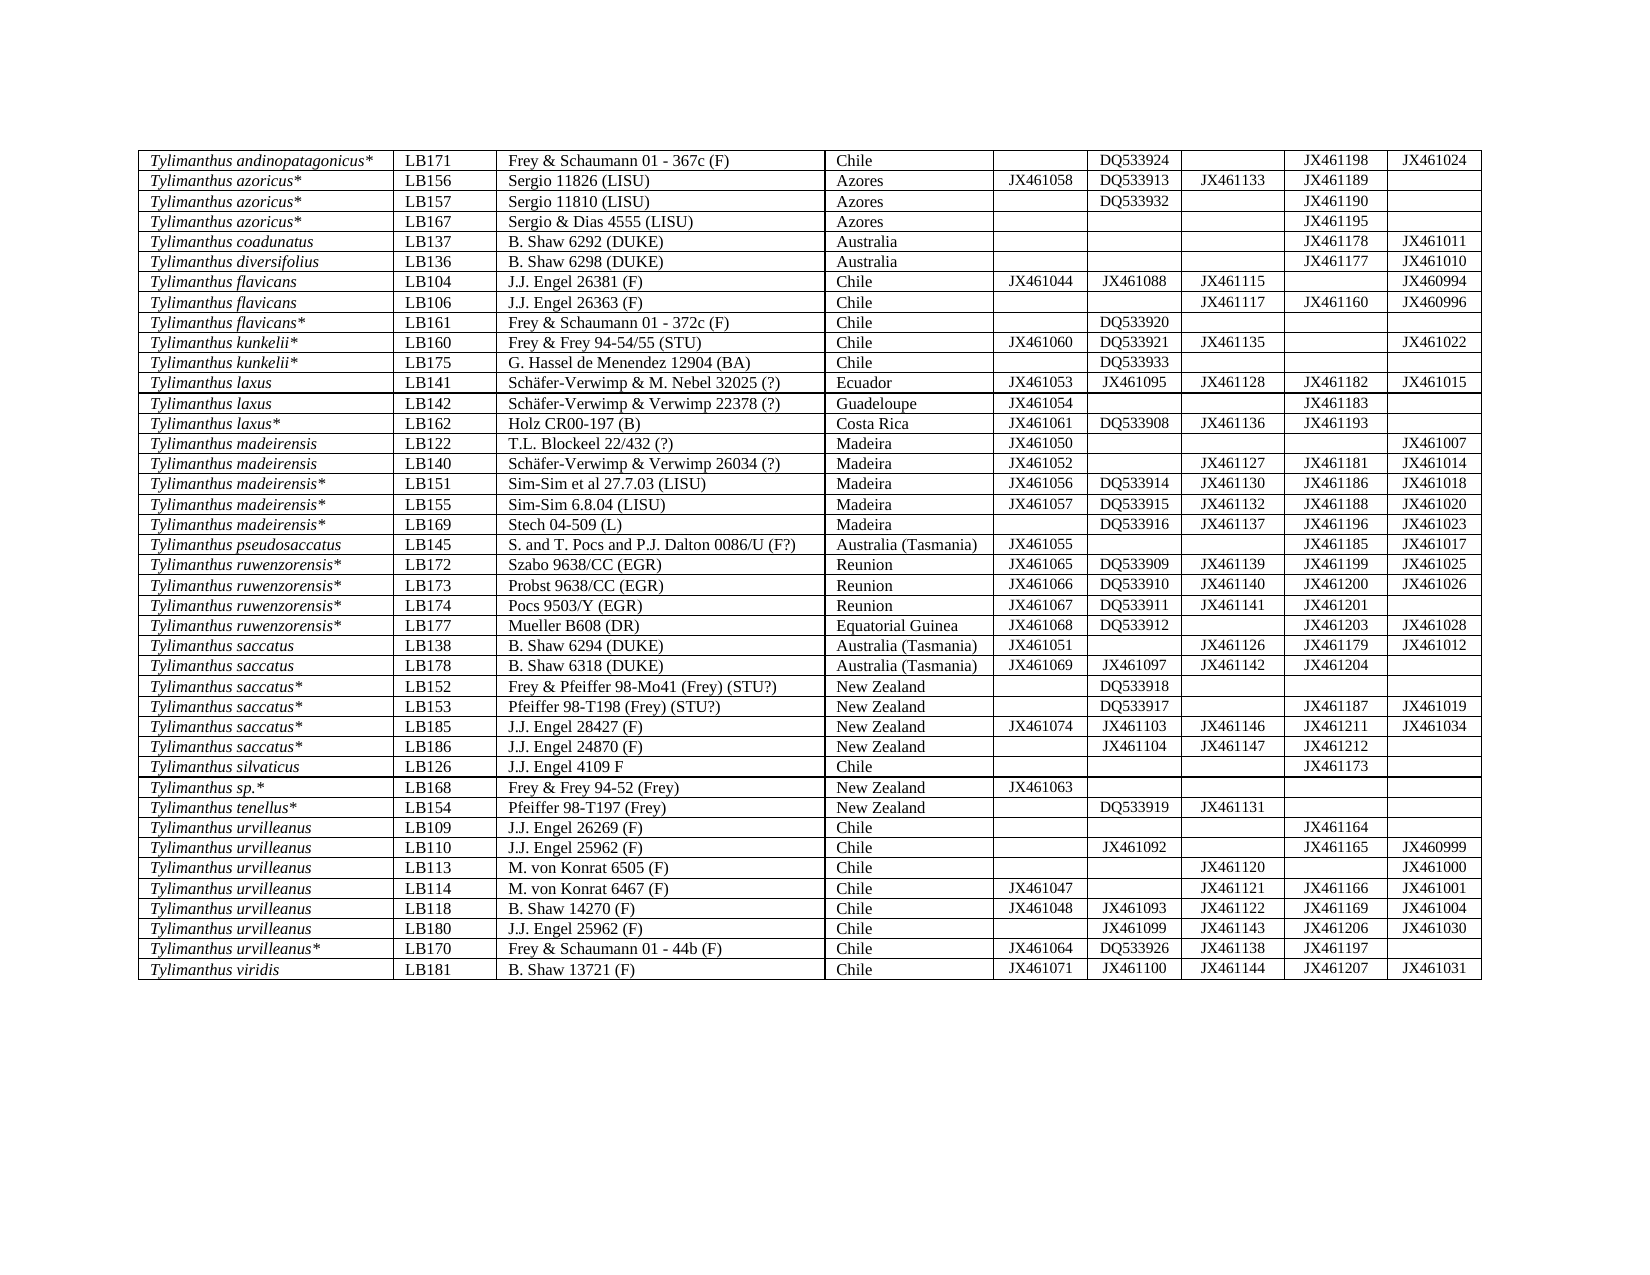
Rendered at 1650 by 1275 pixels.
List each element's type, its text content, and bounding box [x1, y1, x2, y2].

table_cell Tylimanthus saccatus* [139, 737, 393, 756]
table_cell [994, 515, 1087, 534]
table_cell Chile [826, 333, 993, 352]
table_cell LB104 [394, 272, 496, 291]
table_cell [1285, 676, 1387, 696]
table_cell Frey & Frey 94-54/55 (STU) [497, 333, 824, 352]
table_cell [1285, 778, 1387, 797]
table_cell Chile [826, 959, 993, 978]
table_cell JX461055 [994, 535, 1087, 554]
table_cell [1285, 313, 1387, 332]
table_cell Tylimanthus laxus* [139, 414, 393, 433]
table_cell LB167 [394, 212, 496, 231]
table_cell Tylimanthus urvilleanus [139, 919, 393, 938]
table_cell S. and T. Pocs and P.J. Dalton 0086/U (F?) [497, 535, 824, 554]
table_cell JX461132 [1182, 495, 1284, 514]
table_cell DQ533918 [1088, 676, 1181, 696]
table_cell [994, 212, 1087, 231]
table_cell B. Shaw 13721 (F) [497, 959, 824, 978]
table_cell B. Shaw 6292 (DUKE) [497, 232, 824, 251]
table_cell JX461074 [994, 717, 1087, 736]
table_cell JX461060 [994, 333, 1087, 352]
table_cell Tylimanthus flavicans* [139, 313, 393, 332]
table_cell JX461126 [1182, 636, 1284, 655]
table_cell JX461120 [1182, 858, 1284, 877]
table_cell [994, 737, 1087, 756]
table_cell JX461173 [1285, 757, 1387, 776]
table_cell JX461207 [1285, 959, 1387, 978]
table_cell [1182, 252, 1284, 271]
table_cell JX461197 [1285, 939, 1387, 958]
table_cell JX461200 [1285, 575, 1387, 594]
table_cell JX461067 [994, 596, 1087, 615]
table_cell [1088, 858, 1181, 877]
table_cell Tylimanthus ruwenzorensis* [139, 575, 393, 594]
table_cell JX461020 [1388, 495, 1481, 514]
table_cell Tylimanthus flavicans [139, 272, 393, 291]
table_cell Tylimanthus madeirensis* [139, 515, 393, 534]
table_cell [994, 232, 1087, 251]
table_cell LB168 [394, 778, 496, 797]
table_cell JX461010 [1388, 252, 1481, 271]
table_cell Tylimanthus urvilleanus [139, 818, 393, 837]
table_cell [1388, 757, 1481, 776]
table_cell JX461025 [1388, 555, 1481, 574]
table_cell Madeira [826, 495, 993, 514]
table_cell JX461030 [1388, 919, 1481, 938]
table_cell LB138 [394, 636, 496, 655]
table_cell Pocs 9503/Y (EGR) [497, 596, 824, 615]
table_cell JX461127 [1182, 454, 1284, 473]
table_cell B. Shaw 6294 (DUKE) [497, 636, 824, 655]
table_cell Tylimanthus silvaticus [139, 757, 393, 776]
table_cell Tylimanthus flavicans [139, 292, 393, 312]
table_cell LB161 [394, 313, 496, 332]
table_cell JX461018 [1388, 474, 1481, 493]
table_cell Tylimanthus urvilleanus [139, 879, 393, 898]
table_cell JX461195 [1285, 212, 1387, 231]
table_cell Sergio & Dias 4555 (LISU) [497, 212, 824, 231]
table_cell LB153 [394, 697, 496, 716]
table_cell [1388, 939, 1481, 958]
table_cell [1182, 232, 1284, 251]
table_cell Schäfer-Verwimp & Verwimp 22378 (?) [497, 394, 824, 413]
table_cell Tylimanthus ruwenzorensis* [139, 555, 393, 574]
table_cell [994, 818, 1087, 837]
table_cell JX461019 [1388, 697, 1481, 716]
table_cell [1088, 454, 1181, 473]
table_cell Pfeiffer 98-T198 (Frey) (STU?) [497, 697, 824, 716]
table_cell [1388, 171, 1481, 190]
table_cell LB175 [394, 353, 496, 372]
table_cell [994, 292, 1087, 312]
table_cell Tylimanthus madeirensis [139, 434, 393, 453]
table_cell [1285, 353, 1387, 372]
table_cell Tylimanthus azoricus* [139, 191, 393, 211]
table_cell JX461177 [1285, 252, 1387, 271]
table_cell JX461131 [1182, 798, 1284, 817]
table_cell Tylimanthus pseudosaccatus [139, 535, 393, 554]
table_cell Chile [826, 151, 993, 170]
table_cell Tylimanthus sp.* [139, 778, 393, 797]
table_cell J.J. Engel 26363 (F) [497, 292, 824, 312]
table_cell JX461061 [994, 414, 1087, 433]
table_cell Tylimanthus tenellus* [139, 798, 393, 817]
table_cell JX461146 [1182, 717, 1284, 736]
table_cell JX461052 [994, 454, 1087, 473]
table_cell [1182, 697, 1284, 716]
table_cell Chile [826, 879, 993, 898]
table_cell [1285, 798, 1387, 817]
table_cell New Zealand [826, 697, 993, 716]
table_cell JX461188 [1285, 495, 1387, 514]
table_cell JX461053 [994, 373, 1087, 392]
table_cell B. Shaw 6298 (DUKE) [497, 252, 824, 271]
table_cell JX461128 [1182, 373, 1284, 392]
table_cell [994, 697, 1087, 716]
table_cell J.J. Engel 25962 (F) [497, 919, 824, 938]
table_cell Tylimanthus saccatus* [139, 697, 393, 716]
table_cell Tylimanthus saccatus [139, 636, 393, 655]
table_cell Tylimanthus azoricus* [139, 171, 393, 190]
table_cell LB122 [394, 434, 496, 453]
table_cell JX461142 [1182, 656, 1284, 675]
table_cell JX461186 [1285, 474, 1387, 493]
table_cell Tylimanthus madeirensis [139, 454, 393, 473]
table_cell JX461178 [1285, 232, 1387, 251]
table_cell Chile [826, 353, 993, 372]
table_cell Chile [826, 858, 993, 877]
table_cell Australia (Tasmania) [826, 656, 993, 675]
table_cell LB174 [394, 596, 496, 615]
table_cell Tylimanthus laxus [139, 394, 393, 413]
table_cell Azores [826, 212, 993, 231]
table_cell Schäfer-Verwimp & M. Nebel 32025 (?) [497, 373, 824, 392]
table_cell JX461000 [1388, 858, 1481, 877]
table_cell JX461199 [1285, 555, 1387, 574]
table_cell DQ533915 [1088, 495, 1181, 514]
table_cell Tylimanthus saccatus* [139, 676, 393, 696]
table_cell Australia (Tasmania) [826, 535, 993, 554]
table_cell JX461196 [1285, 515, 1387, 534]
table_cell Madeira [826, 454, 993, 473]
table_cell New Zealand [826, 717, 993, 736]
table_cell Guadeloupe [826, 394, 993, 413]
table_cell JX461104 [1088, 737, 1181, 756]
table_cell [1182, 353, 1284, 372]
table_cell [1285, 858, 1387, 877]
table_cell LB142 [394, 394, 496, 413]
table_cell JX461100 [1088, 959, 1181, 978]
table_cell JX461198 [1285, 151, 1387, 170]
table_cell JX461203 [1285, 616, 1387, 635]
table_cell JX461211 [1285, 717, 1387, 736]
table_cell LB162 [394, 414, 496, 433]
table_cell JX461001 [1388, 879, 1481, 898]
table_cell Frey & Schaumann 01 - 367c (F) [497, 151, 824, 170]
table_cell New Zealand [826, 798, 993, 817]
table_cell New Zealand [826, 676, 993, 696]
table_cell JX461056 [994, 474, 1087, 493]
table_cell JX461181 [1285, 454, 1387, 473]
table_cell [1388, 596, 1481, 615]
table_cell JX461093 [1088, 899, 1181, 918]
table_cell Tylimanthus madeirensis* [139, 474, 393, 493]
table_cell J.J. Engel 24870 (F) [497, 737, 824, 756]
table_cell Reunion [826, 555, 993, 574]
table_cell Tylimanthus urvilleanus [139, 858, 393, 877]
table_cell LB113 [394, 858, 496, 877]
table_cell [1088, 434, 1181, 453]
table_cell JX461014 [1388, 454, 1481, 473]
table_cell Tylimanthus ruwenzorensis* [139, 616, 393, 635]
table_cell Chile [826, 899, 993, 918]
table_cell JX461185 [1285, 535, 1387, 554]
table_cell Chile [826, 919, 993, 938]
table_cell [1088, 778, 1181, 797]
table_cell Tylimanthus saccatus [139, 656, 393, 675]
table_cell JX461140 [1182, 575, 1284, 594]
table_cell JX461058 [994, 171, 1087, 190]
table_cell JX461044 [994, 272, 1087, 291]
table_cell Tylimanthus diversifolius [139, 252, 393, 271]
table_cell JX461121 [1182, 879, 1284, 898]
table_cell JX461138 [1182, 939, 1284, 958]
table_cell [1088, 757, 1181, 776]
table_cell Tylimanthus kunkelii* [139, 333, 393, 352]
table_cell [1182, 757, 1284, 776]
table_cell Sergio 11810 (LISU) [497, 191, 824, 211]
table_cell JX461015 [1388, 373, 1481, 392]
table_cell LB181 [394, 959, 496, 978]
table_cell DQ533913 [1088, 171, 1181, 190]
table_cell LB151 [394, 474, 496, 493]
table_cell Frey & Pfeiffer 98-Mo41 (Frey) (STU?) [497, 676, 824, 696]
table_cell LB178 [394, 656, 496, 675]
table_cell Tylimanthus coadunatus [139, 232, 393, 251]
table_cell JX461147 [1182, 737, 1284, 756]
table_cell Tylimanthus kunkelii* [139, 353, 393, 372]
table_cell [1182, 778, 1284, 797]
table_cell LB110 [394, 838, 496, 857]
table_cell JX461212 [1285, 737, 1387, 756]
table_cell [1285, 272, 1387, 291]
table_cell B. Shaw 6318 (DUKE) [497, 656, 824, 675]
table_cell JX461137 [1182, 515, 1284, 534]
table_cell LB156 [394, 171, 496, 190]
table_cell [1088, 535, 1181, 554]
table_cell J.J. Engel 26269 (F) [497, 818, 824, 837]
table_cell LB172 [394, 555, 496, 574]
table_cell Equatorial Guinea [826, 616, 993, 635]
table_cell JX461050 [994, 434, 1087, 453]
table_cell JX461066 [994, 575, 1087, 594]
table_cell [1388, 313, 1481, 332]
table_cell LB152 [394, 676, 496, 696]
table_cell Chile [826, 292, 993, 312]
table_cell [994, 191, 1087, 211]
table_cell Probst 9638/CC (EGR) [497, 575, 824, 594]
table_cell [1388, 394, 1481, 413]
table_cell [994, 798, 1087, 817]
table_cell JX461051 [994, 636, 1087, 655]
table_cell JX461097 [1088, 656, 1181, 675]
table_cell Madeira [826, 474, 993, 493]
table_cell [1088, 232, 1181, 251]
table_cell DQ533917 [1088, 697, 1181, 716]
table_cell [994, 353, 1087, 372]
table_cell New Zealand [826, 778, 993, 797]
table_cell DQ533926 [1088, 939, 1181, 958]
table_cell JX461057 [994, 495, 1087, 514]
table_cell [994, 676, 1087, 696]
table_cell [1088, 212, 1181, 231]
table_cell Azores [826, 171, 993, 190]
table_cell [1088, 818, 1181, 837]
table_cell LB136 [394, 252, 496, 271]
table_cell Australia (Tasmania) [826, 636, 993, 655]
table_cell [1285, 333, 1387, 352]
table_cell JX461164 [1285, 818, 1387, 837]
table_cell [1088, 252, 1181, 271]
table_cell LB170 [394, 939, 496, 958]
table_cell LB186 [394, 737, 496, 756]
table_cell [1388, 353, 1481, 372]
table_cell JX461136 [1182, 414, 1284, 433]
table_cell LB185 [394, 717, 496, 736]
table_cell JX461189 [1285, 171, 1387, 190]
table_cell JX461165 [1285, 838, 1387, 857]
table_cell JX461182 [1285, 373, 1387, 392]
table_cell JX461183 [1285, 394, 1387, 413]
table_cell Australia [826, 232, 993, 251]
table_cell [1388, 212, 1481, 231]
table_cell Mueller B608 (DR) [497, 616, 824, 635]
table_cell JX461034 [1388, 717, 1481, 736]
table_cell JX461069 [994, 656, 1087, 675]
table_cell JX461064 [994, 939, 1087, 958]
table_cell Reunion [826, 575, 993, 594]
table_cell JX461135 [1182, 333, 1284, 352]
table_cell JX461139 [1182, 555, 1284, 574]
table_cell Tylimanthus urvilleanus [139, 899, 393, 918]
table_cell B. Shaw 14270 (F) [497, 899, 824, 918]
table_cell Holz CR00-197 (B) [497, 414, 824, 433]
table_cell M. von Konrat 6505 (F) [497, 858, 824, 877]
table_cell DQ533921 [1088, 333, 1181, 352]
table_cell JX461065 [994, 555, 1087, 574]
table_cell J.J. Engel 26381 (F) [497, 272, 824, 291]
table_cell JX461047 [994, 879, 1087, 898]
table_cell [1182, 212, 1284, 231]
table_cell [994, 757, 1087, 776]
table_cell JX461092 [1088, 838, 1181, 857]
table_cell Frey & Schaumann 01 - 372c (F) [497, 313, 824, 332]
table_cell DQ533908 [1088, 414, 1181, 433]
table_cell JX461063 [994, 778, 1087, 797]
table_cell JX461068 [994, 616, 1087, 635]
table_cell LB173 [394, 575, 496, 594]
table_cell [1285, 434, 1387, 453]
table_cell Pfeiffer 98-T197 (Frey) [497, 798, 824, 817]
table_cell JX461193 [1285, 414, 1387, 433]
table_cell DQ533932 [1088, 191, 1181, 211]
table_cell M. von Konrat 6467 (F) [497, 879, 824, 898]
table_cell JX460996 [1388, 292, 1481, 312]
table_cell [1088, 879, 1181, 898]
table_cell JX461028 [1388, 616, 1481, 635]
table_cell DQ533910 [1088, 575, 1181, 594]
table_cell JX461117 [1182, 292, 1284, 312]
table_cell JX461169 [1285, 899, 1387, 918]
table_cell [1088, 636, 1181, 655]
table_cell Chile [826, 313, 993, 332]
table_cell [1182, 616, 1284, 635]
table_cell [1182, 838, 1284, 857]
table_cell LB160 [394, 333, 496, 352]
table_cell Tylimanthus ruwenzorensis* [139, 596, 393, 615]
table_cell LB109 [394, 818, 496, 837]
table_cell Azores [826, 191, 993, 211]
table_cell [1388, 778, 1481, 797]
table_cell LB171 [394, 151, 496, 170]
table_cell [1088, 292, 1181, 312]
table_cell LB145 [394, 535, 496, 554]
table_cell DQ533912 [1088, 616, 1181, 635]
table_cell DQ533920 [1088, 313, 1181, 332]
table_cell JX461011 [1388, 232, 1481, 251]
table_cell JX461088 [1088, 272, 1181, 291]
table_cell [994, 838, 1087, 857]
table_cell T.L. Blockeel 22/432 (?) [497, 434, 824, 453]
table_cell JX461023 [1388, 515, 1481, 534]
table_cell Madeira [826, 515, 993, 534]
table_cell JX461160 [1285, 292, 1387, 312]
table_cell Frey & Frey 94-52 (Frey) [497, 778, 824, 797]
table_cell Madeira [826, 434, 993, 453]
table_cell JX460994 [1388, 272, 1481, 291]
table_cell JX461054 [994, 394, 1087, 413]
table_cell JX461022 [1388, 333, 1481, 352]
table_cell J.J. Engel 28427 (F) [497, 717, 824, 736]
table_cell Tylimanthus azoricus* [139, 212, 393, 231]
table_cell Tylimanthus urvilleanus* [139, 939, 393, 958]
table_cell [1182, 151, 1284, 170]
table_cell Tylimanthus viridis [139, 959, 393, 978]
table_cell Frey & Schaumann 01 - 44b (F) [497, 939, 824, 958]
table_cell LB137 [394, 232, 496, 251]
table_cell Sergio 11826 (LISU) [497, 171, 824, 190]
table_cell LB154 [394, 798, 496, 817]
table_cell JX461048 [994, 899, 1087, 918]
table_cell JX460999 [1388, 838, 1481, 857]
table_cell LB118 [394, 899, 496, 918]
table_cell [1388, 676, 1481, 696]
table_cell Chile [826, 272, 993, 291]
table_cell Tylimanthus urvilleanus [139, 838, 393, 857]
table_cell JX461012 [1388, 636, 1481, 655]
table_cell J.J. Engel 25962 (F) [497, 838, 824, 857]
table_cell JX461130 [1182, 474, 1284, 493]
table_cell [994, 151, 1087, 170]
table_cell LB169 [394, 515, 496, 534]
table_cell [1182, 676, 1284, 696]
table_cell [1388, 656, 1481, 675]
table_cell JX461187 [1285, 697, 1387, 716]
table_cell Chile [826, 939, 993, 958]
table_cell JX461206 [1285, 919, 1387, 938]
table_cell DQ533933 [1088, 353, 1181, 372]
table_cell G. Hassel de Menendez 12904 (BA) [497, 353, 824, 372]
table_cell JX461024 [1388, 151, 1481, 170]
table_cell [139, 151, 393, 170]
table_cell Schäfer-Verwimp & Verwimp 26034 (?) [497, 454, 824, 473]
table_cell Chile [826, 818, 993, 837]
table_cell DQ533914 [1088, 474, 1181, 493]
table_cell DQ533924 [1088, 151, 1181, 170]
table_cell JX461007 [1388, 434, 1481, 453]
table_cell [1388, 737, 1481, 756]
table_cell LB140 [394, 454, 496, 473]
table_cell [1388, 414, 1481, 433]
table_cell JX461031 [1388, 959, 1481, 978]
table_cell New Zealand [826, 737, 993, 756]
table_cell DQ533919 [1088, 798, 1181, 817]
table_cell Szabo 9638/CC (EGR) [497, 555, 824, 574]
table_cell JX461201 [1285, 596, 1387, 615]
table_cell [1388, 191, 1481, 211]
table_cell JX461166 [1285, 879, 1387, 898]
table_cell J.J. Engel 4109 F [497, 757, 824, 776]
table_cell JX461190 [1285, 191, 1387, 211]
table_cell LB157 [394, 191, 496, 211]
table_cell Reunion [826, 596, 993, 615]
table_cell [1388, 798, 1481, 817]
table_cell JX461122 [1182, 899, 1284, 918]
table_cell [1182, 818, 1284, 837]
table_cell JX461144 [1182, 959, 1284, 978]
table_cell JX461017 [1388, 535, 1481, 554]
table_cell JX461026 [1388, 575, 1481, 594]
table_cell [1182, 394, 1284, 413]
table_cell Tylimanthus laxus [139, 373, 393, 392]
table_cell [1388, 818, 1481, 837]
table_cell Chile [826, 757, 993, 776]
table_cell JX461133 [1182, 171, 1284, 190]
table_cell Tylimanthus saccatus* [139, 717, 393, 736]
table_cell LB155 [394, 495, 496, 514]
table_cell JX461115 [1182, 272, 1284, 291]
table_cell [994, 858, 1087, 877]
table_cell LB114 [394, 879, 496, 898]
table_cell [1182, 313, 1284, 332]
table_cell Australia [826, 252, 993, 271]
table_cell JX461179 [1285, 636, 1387, 655]
table_cell JX461095 [1088, 373, 1181, 392]
table_cell JX461071 [994, 959, 1087, 978]
table_cell JX461004 [1388, 899, 1481, 918]
table_cell LB126 [394, 757, 496, 776]
table_cell [1182, 191, 1284, 211]
table_cell Sim-Sim 6.8.04 (LISU) [497, 495, 824, 514]
table_cell LB177 [394, 616, 496, 635]
table_cell [994, 919, 1087, 938]
table_cell [994, 252, 1087, 271]
table_cell Costa Rica [826, 414, 993, 433]
table_cell LB106 [394, 292, 496, 312]
table_cell Sim-Sim et al 27.7.03 (LISU) [497, 474, 824, 493]
table_cell JX461099 [1088, 919, 1181, 938]
table_cell DQ533911 [1088, 596, 1181, 615]
table_cell JX461141 [1182, 596, 1284, 615]
table_cell Tylimanthus madeirensis* [139, 495, 393, 514]
table_cell Stech 04-509 (L) [497, 515, 824, 534]
table_cell Chile [826, 838, 993, 857]
table_cell DQ533909 [1088, 555, 1181, 574]
table_cell [1088, 394, 1181, 413]
table_cell JX461103 [1088, 717, 1181, 736]
table_cell DQ533916 [1088, 515, 1181, 534]
table_cell Ecuador [826, 373, 993, 392]
table_cell JX461143 [1182, 919, 1284, 938]
table_cell JX461204 [1285, 656, 1387, 675]
table_cell [1182, 535, 1284, 554]
table_cell LB141 [394, 373, 496, 392]
table_cell LB180 [394, 919, 496, 938]
table_cell [1182, 434, 1284, 453]
table_cell [994, 313, 1087, 332]
